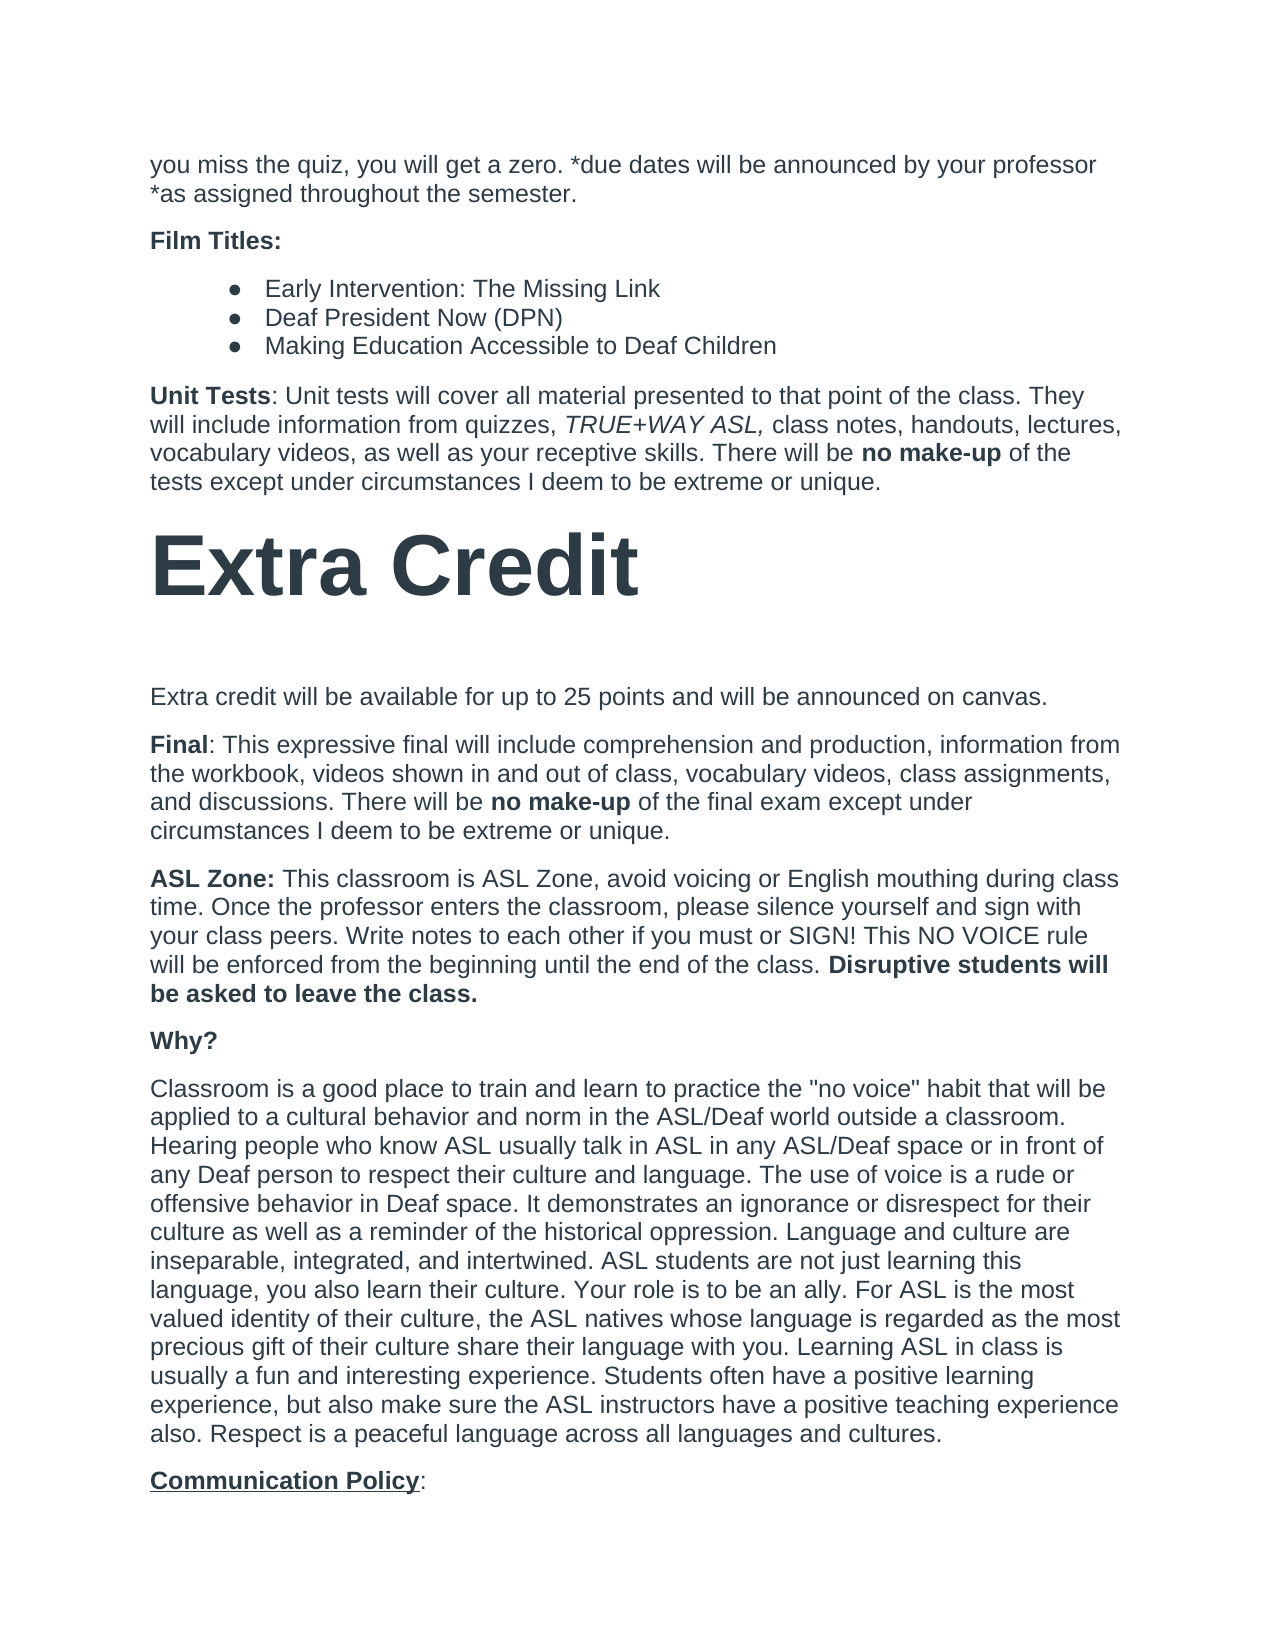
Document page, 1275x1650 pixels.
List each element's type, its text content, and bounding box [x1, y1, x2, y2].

text Extra credit will be available for up to 25 points and will be announced on canvas. [150, 682, 1125, 711]
subtitle Extra Credit [150, 514, 1125, 614]
text ASL Zone: This classroom is ASL Zone, avoid voicing or English mouthing during class time. Once the professor enters the classroom, please silence yourself and sign with your class peers. Write notes to each other if you must or SIGN! This NO VOICE rule will be enforced from the beginning until the end of the class. Disruptive students will be asked to leave the class. [150, 864, 1125, 1007]
text Classroom is a good place to train and learn to practice the "no voice" habit that will be applied to a cultural behavior and norm in the ASL/Deaf world outside a classroom. Hearing people who know ASL usually talk in ASL in any ASL/Deaf space or in front of any Deaf person to respect their culture and language. The use of voice is a rude or offensive behavior in Deaf space. It demonstrates an ignorance or disrespect for their culture as well as a reminder of the historical oppression. Language and culture are inseparable, integrated, and intertwined. ASL students are not just learning this language, you also learn their culture. Your role is to be an ally. For ASL is the most valued identity of their culture, the ASL natives whose language is regarded as the most precious gift of their culture share their language with you. Learning ASL in class is usually a fun and interesting experience. Students often have a positive learning experience, but also make sure the ASL instructors have a positive teaching experience also. Respect is a peaceful language across all languages and cultures. [150, 1074, 1125, 1447]
list Making Education Accessible to Deaf Children [227, 331, 1125, 360]
list Deaf President Now (DPN) [227, 302, 1125, 331]
text Why? [150, 1026, 1125, 1055]
text Film Titles: [150, 226, 1125, 255]
list Early Intervention: The Missing Link [227, 274, 1125, 302]
text Final: This expressive final will include comprehension and production, information from the workbook, videos shown in and out of class, vocabulary videos, class assignments, and discussions. There will be no make-up of the final exam except under circumstances I deem to be extreme or unique. [150, 730, 1125, 845]
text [150, 150, 1125, 207]
text Unit Tests: Unit tests will cover all material presented to that point of the class. They will include information from quizzes, TRUE+WAY ASL, class notes, handouts, lectures, vocabulary videos, as well as your receptive skills. There will be no make-up of the tests except under circumstances I deem to be extreme or unique. [150, 381, 1125, 496]
text Communication Policy: [150, 1466, 1125, 1495]
